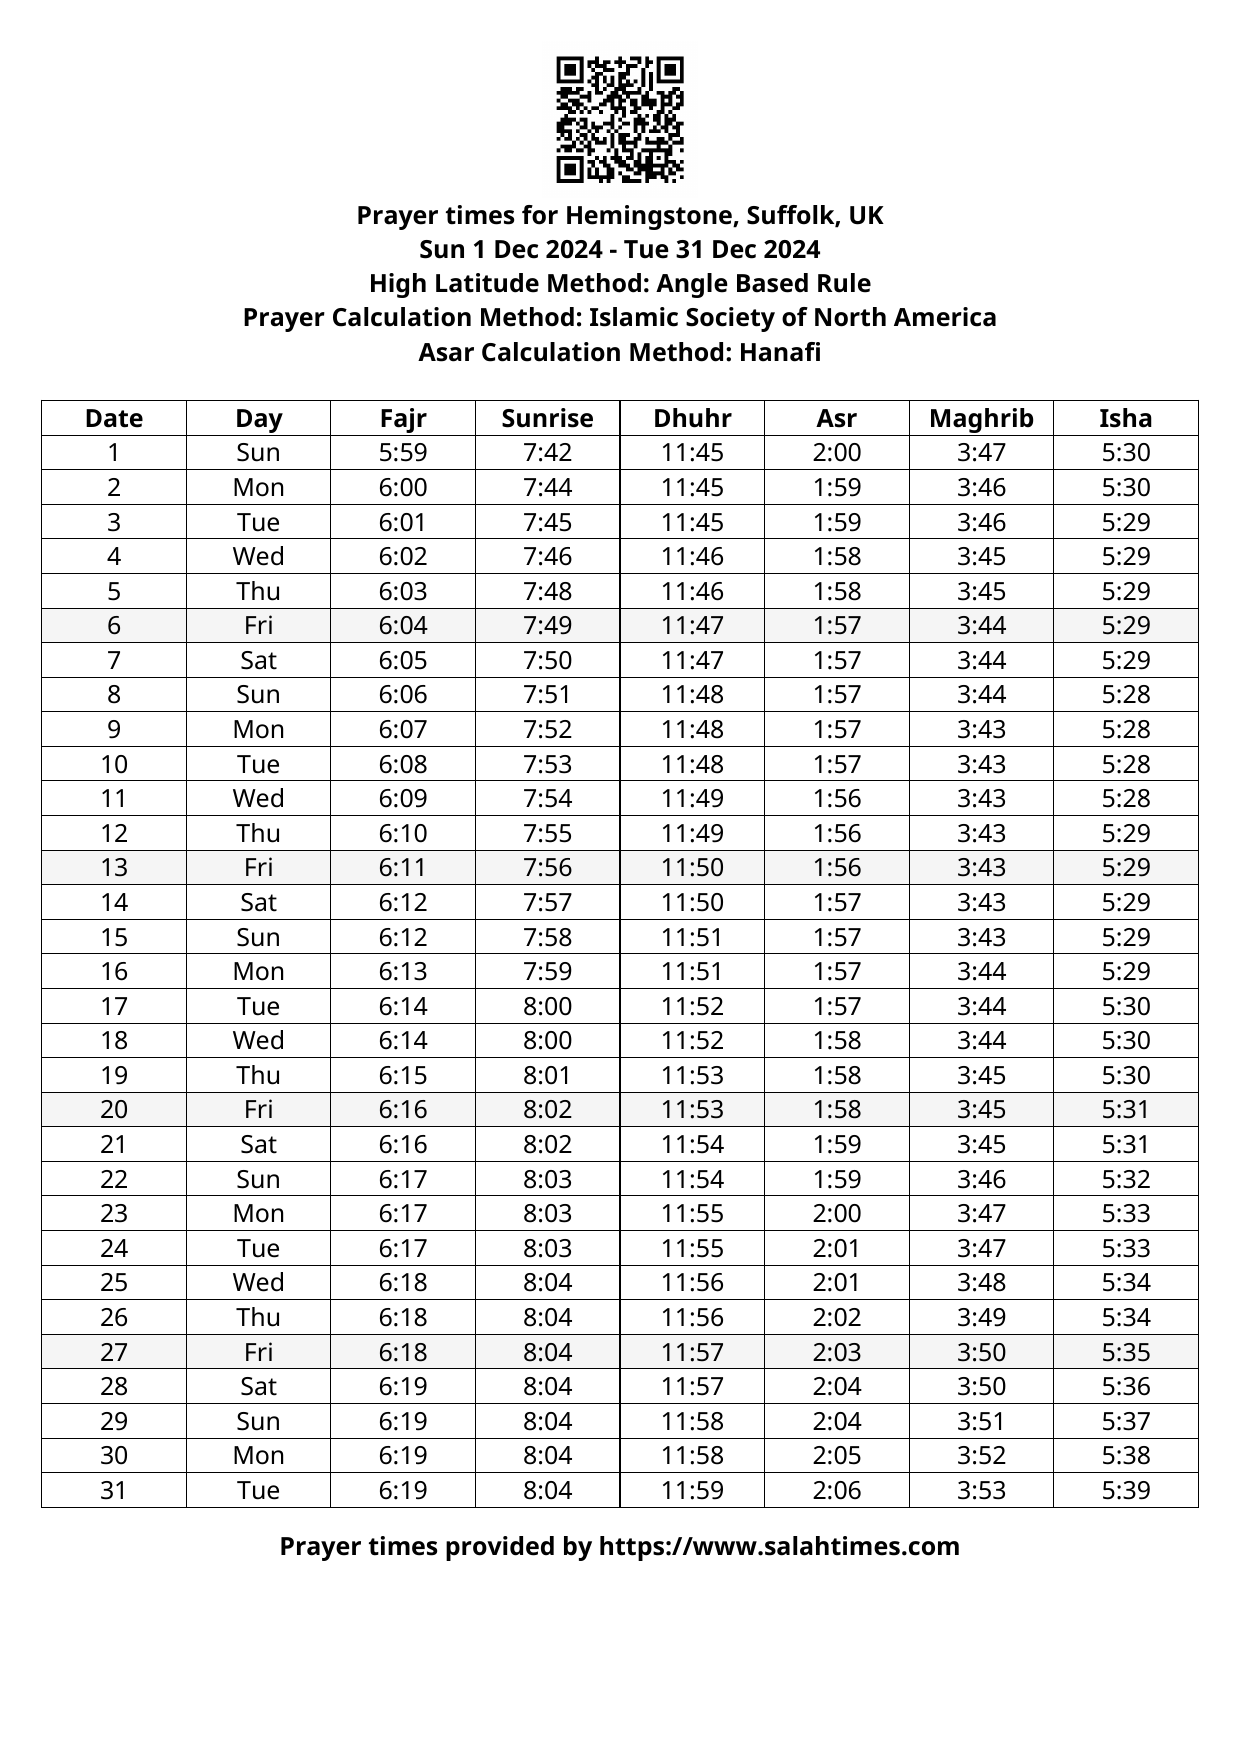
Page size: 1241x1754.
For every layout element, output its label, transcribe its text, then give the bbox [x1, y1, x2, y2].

table_cell 11:45 [621, 505, 764, 538]
table_cell 6:17 [331, 1231, 475, 1264]
table_cell 11:57 [621, 1335, 764, 1368]
table_cell 3:47 [910, 1196, 1053, 1230]
table_cell Wed [187, 1024, 330, 1057]
table_cell Sun [187, 436, 330, 469]
table_cell 3:44 [910, 609, 1053, 642]
table_cell 1:57 [765, 920, 909, 953]
table_cell 25 [42, 1266, 186, 1299]
table_cell 11:50 [621, 851, 764, 884]
table_cell 5:28 [1054, 678, 1198, 711]
table_cell 1:57 [765, 678, 909, 711]
table_cell 11:54 [621, 1162, 764, 1195]
table_cell 11 [42, 781, 186, 815]
table_cell 11:45 [621, 436, 764, 469]
table_cell 8:03 [476, 1231, 619, 1264]
table_cell 8:00 [476, 1024, 619, 1057]
table_cell 2:01 [765, 1266, 909, 1299]
table_cell 7:56 [476, 851, 619, 884]
table_cell 5:29 [1054, 643, 1198, 677]
table_cell 5:28 [1054, 747, 1198, 780]
table_cell 3:43 [910, 816, 1053, 849]
table_cell Tue [187, 747, 330, 780]
table_cell 11:47 [621, 609, 764, 642]
table_cell 5:30 [1054, 989, 1198, 1022]
table_cell 6:08 [331, 747, 475, 780]
table_cell 3:43 [910, 781, 1053, 815]
table_cell 2:01 [765, 1231, 909, 1264]
table_cell 5:59 [331, 436, 475, 469]
table_cell 8:00 [476, 989, 619, 1022]
table_cell 30 [42, 1439, 186, 1472]
table_cell 3:50 [910, 1335, 1053, 1368]
table_cell Sat [187, 1369, 330, 1403]
table_cell 7:58 [476, 920, 619, 953]
table_cell 5:33 [1054, 1231, 1198, 1264]
table_cell 8:04 [476, 1473, 619, 1507]
table_cell 8:02 [476, 1093, 619, 1126]
table_cell Fri [187, 851, 330, 884]
table_cell 3:45 [910, 574, 1053, 607]
table_cell 22 [42, 1162, 186, 1195]
table_cell 2 [42, 470, 186, 504]
table_header Sunrise [476, 401, 619, 434]
table_cell 11:52 [621, 1024, 764, 1057]
table_cell 3:43 [910, 920, 1053, 953]
table_cell 5:31 [1054, 1093, 1198, 1126]
table_cell 3:47 [910, 1231, 1053, 1264]
table_cell 1:59 [765, 1162, 909, 1195]
table_cell 3:53 [910, 1473, 1053, 1507]
table_cell 21 [42, 1127, 186, 1161]
table_cell Thu [187, 1300, 330, 1334]
table_cell 3:44 [910, 1024, 1053, 1057]
table_cell 7:46 [476, 539, 619, 573]
table_cell 5:29 [1054, 816, 1198, 849]
table_cell 6:19 [331, 1473, 475, 1507]
table_cell 5:32 [1054, 1162, 1198, 1195]
table_cell 5:39 [1054, 1473, 1198, 1507]
table_cell Sun [187, 1162, 330, 1195]
table_cell 2:02 [765, 1300, 909, 1334]
table_cell Wed [187, 781, 330, 815]
table_cell 8:03 [476, 1162, 619, 1195]
table_cell 3 [42, 505, 186, 538]
table_cell 6:18 [331, 1335, 475, 1368]
table_cell 3:45 [910, 1127, 1053, 1161]
table_cell Tue [187, 1231, 330, 1264]
table_cell 7:55 [476, 816, 619, 849]
table_cell 5:29 [1054, 954, 1198, 988]
table_cell 7 [42, 643, 186, 677]
table_cell 5:37 [1054, 1404, 1198, 1437]
table_cell 5:34 [1054, 1266, 1198, 1299]
table_cell 1:59 [765, 505, 909, 538]
table_cell 5:38 [1054, 1439, 1198, 1472]
table_cell 11:51 [621, 954, 764, 988]
table_cell 7:57 [476, 885, 619, 919]
table_cell 18 [42, 1024, 186, 1057]
table_cell 1:59 [765, 470, 909, 504]
table_cell 7:49 [476, 609, 619, 642]
table_cell 11:50 [621, 885, 764, 919]
table_header Day [187, 401, 330, 434]
table_cell 5:29 [1054, 920, 1198, 953]
table_cell 3:43 [910, 851, 1053, 884]
table_cell Mon [187, 1439, 330, 1472]
table_cell 4 [42, 539, 186, 573]
table_cell Thu [187, 574, 330, 607]
table_cell Mon [187, 1196, 330, 1230]
table_cell 8:04 [476, 1369, 619, 1403]
table_cell 1:56 [765, 851, 909, 884]
text Prayer times for Hemingstone, Suffolk, UK [42, 198, 1198, 232]
table_cell Mon [187, 954, 330, 988]
table_cell 6:09 [331, 781, 475, 815]
table_cell 8 [42, 678, 186, 711]
table_cell 6:14 [331, 989, 475, 1022]
table_cell 5 [42, 574, 186, 607]
table_cell 1:57 [765, 989, 909, 1022]
table_cell 5:29 [1054, 539, 1198, 573]
table_cell 29 [42, 1404, 186, 1437]
table_cell Thu [187, 1058, 330, 1092]
table_cell 1:58 [765, 1024, 909, 1057]
table_cell 11:46 [621, 539, 764, 573]
table_cell Sat [187, 643, 330, 677]
table_header Maghrib [910, 401, 1053, 434]
table_cell 2:04 [765, 1404, 909, 1437]
table_cell 6:18 [331, 1266, 475, 1299]
table_cell Sat [187, 885, 330, 919]
table_cell 1:56 [765, 816, 909, 849]
table_cell 6:11 [331, 851, 475, 884]
table_cell 8:04 [476, 1335, 619, 1368]
table_cell 6:14 [331, 1024, 475, 1057]
picture [542, 41, 699, 198]
table_cell 3:46 [910, 505, 1053, 538]
table_cell 5:28 [1054, 712, 1198, 746]
table_cell 8:04 [476, 1404, 619, 1437]
table_cell 8:03 [476, 1196, 619, 1230]
table_header Date [42, 401, 186, 434]
table_cell 1:58 [765, 1093, 909, 1126]
table_cell 1:57 [765, 609, 909, 642]
table_cell 6:04 [331, 609, 475, 642]
table_cell 5:29 [1054, 851, 1198, 884]
table_cell Sun [187, 1404, 330, 1437]
table_cell 11:56 [621, 1300, 764, 1334]
table_cell 3:44 [910, 678, 1053, 711]
table_cell 6:12 [331, 885, 475, 919]
table_cell Fri [187, 1335, 330, 1368]
table_cell 5:29 [1054, 574, 1198, 607]
table_cell 2:03 [765, 1335, 909, 1368]
table_cell Tue [187, 989, 330, 1022]
text Sun 1 Dec 2024 - Tue 31 Dec 2024 [42, 232, 1198, 266]
table_cell Sun [187, 920, 330, 953]
table_cell 6:02 [331, 539, 475, 573]
table_cell 3:45 [910, 539, 1053, 573]
table_cell 11:48 [621, 678, 764, 711]
table_cell 6:17 [331, 1196, 475, 1230]
table_cell 7:48 [476, 574, 619, 607]
table_cell 11:51 [621, 920, 764, 953]
table_cell 11:58 [621, 1439, 764, 1472]
table_cell 5:36 [1054, 1369, 1198, 1403]
table_cell 2:06 [765, 1473, 909, 1507]
table_cell Wed [187, 1266, 330, 1299]
table_cell 8:01 [476, 1058, 619, 1092]
table_cell 9 [42, 712, 186, 746]
table_cell 3:51 [910, 1404, 1053, 1437]
table_cell 7:59 [476, 954, 619, 988]
table_cell 6:16 [331, 1093, 475, 1126]
table_cell 11:57 [621, 1369, 764, 1403]
table_cell 7:51 [476, 678, 619, 711]
table_cell 6:18 [331, 1300, 475, 1334]
table_cell 6:05 [331, 643, 475, 677]
table_cell 20 [42, 1093, 186, 1126]
table_cell 10 [42, 747, 186, 780]
table_cell 5:35 [1054, 1335, 1198, 1368]
table_cell 5:34 [1054, 1300, 1198, 1334]
table_cell 1:57 [765, 747, 909, 780]
table_cell 5:29 [1054, 505, 1198, 538]
table_cell 1:57 [765, 643, 909, 677]
table_cell 14 [42, 885, 186, 919]
table_cell 11:45 [621, 470, 764, 504]
table_cell 6:19 [331, 1369, 475, 1403]
table_cell 7:45 [476, 505, 619, 538]
table_cell 1:57 [765, 712, 909, 746]
table_cell 11:49 [621, 781, 764, 815]
table_cell Tue [187, 505, 330, 538]
table_header Dhuhr [621, 401, 764, 434]
table_cell 3:43 [910, 747, 1053, 780]
table_cell 6:01 [331, 505, 475, 538]
text Prayer times provided by https://www.salahtimes.com [42, 1528, 1198, 1563]
table_cell 3:44 [910, 954, 1053, 988]
table_cell 13 [42, 851, 186, 884]
table_cell 7:42 [476, 436, 619, 469]
table_cell 8:04 [476, 1300, 619, 1334]
table_cell 6:10 [331, 816, 475, 849]
table_cell 11:47 [621, 643, 764, 677]
table_cell 11:55 [621, 1196, 764, 1230]
table_cell 5:28 [1054, 781, 1198, 815]
table_cell 11:54 [621, 1127, 764, 1161]
table_cell 11:59 [621, 1473, 764, 1507]
table_cell 11:49 [621, 816, 764, 849]
table_cell 6 [42, 609, 186, 642]
table_cell 1:58 [765, 574, 909, 607]
table_cell 5:29 [1054, 609, 1198, 642]
table_cell 6:00 [331, 470, 475, 504]
table_cell 8:04 [476, 1439, 619, 1472]
table_cell 11:53 [621, 1093, 764, 1126]
table_cell Tue [187, 1473, 330, 1507]
text High Latitude Method: Angle Based Rule [42, 266, 1198, 300]
table_cell 11:58 [621, 1404, 764, 1437]
table_header Asr [765, 401, 909, 434]
table_cell 6:15 [331, 1058, 475, 1092]
table_cell 27 [42, 1335, 186, 1368]
table_cell 3:49 [910, 1300, 1053, 1334]
table_cell 5:30 [1054, 1058, 1198, 1092]
table_cell 2:00 [765, 1196, 909, 1230]
table_cell 7:52 [476, 712, 619, 746]
table_cell 11:56 [621, 1266, 764, 1299]
table_cell 3:52 [910, 1439, 1053, 1472]
table_cell 1:59 [765, 1127, 909, 1161]
table_cell 17 [42, 989, 186, 1022]
table_cell 1:58 [765, 1058, 909, 1092]
table_cell 6:16 [331, 1127, 475, 1161]
table_cell Fri [187, 609, 330, 642]
table_cell 11:46 [621, 574, 764, 607]
text Asar Calculation Method: Hanafi [42, 334, 1198, 368]
table_cell 19 [42, 1058, 186, 1092]
table_cell Thu [187, 816, 330, 849]
table_cell Fri [187, 1093, 330, 1126]
table_cell 11:52 [621, 989, 764, 1022]
table_cell 3:48 [910, 1266, 1053, 1299]
table_header Fajr [331, 401, 475, 434]
table_cell 1 [42, 436, 186, 469]
table_header Isha [1054, 401, 1198, 434]
table_cell Wed [187, 539, 330, 573]
table_cell 5:30 [1054, 1024, 1198, 1057]
table_cell 1:58 [765, 539, 909, 573]
table_cell 11:53 [621, 1058, 764, 1092]
table_cell 5:29 [1054, 885, 1198, 919]
table_cell 2:05 [765, 1439, 909, 1472]
table_cell 3:44 [910, 989, 1053, 1022]
table_cell 3:43 [910, 885, 1053, 919]
table_cell 3:46 [910, 1162, 1053, 1195]
table_cell 6:19 [331, 1439, 475, 1472]
table_cell 11:55 [621, 1231, 764, 1264]
table_cell 6:03 [331, 574, 475, 607]
table_cell 11:48 [621, 747, 764, 780]
table_cell 6:13 [331, 954, 475, 988]
table_cell 8:04 [476, 1266, 619, 1299]
table_cell 23 [42, 1196, 186, 1230]
table_cell 7:50 [476, 643, 619, 677]
table_cell 3:45 [910, 1093, 1053, 1126]
table_cell 6:12 [331, 920, 475, 953]
table_cell 3:43 [910, 712, 1053, 746]
table_cell 7:53 [476, 747, 619, 780]
table_cell 7:54 [476, 781, 619, 815]
table_cell Sun [187, 678, 330, 711]
table_cell 12 [42, 816, 186, 849]
table_cell 8:02 [476, 1127, 619, 1161]
table_cell 3:50 [910, 1369, 1053, 1403]
table_cell 2:00 [765, 436, 909, 469]
table_cell 7:44 [476, 470, 619, 504]
table_cell 3:46 [910, 470, 1053, 504]
table_cell Sat [187, 1127, 330, 1161]
table_cell 11:48 [621, 712, 764, 746]
table_cell 5:31 [1054, 1127, 1198, 1161]
table_cell 6:19 [331, 1404, 475, 1437]
table_cell 1:56 [765, 781, 909, 815]
table_cell 1:57 [765, 954, 909, 988]
table_cell Mon [187, 712, 330, 746]
table_cell 6:06 [331, 678, 475, 711]
table_cell 2:04 [765, 1369, 909, 1403]
table_cell 5:33 [1054, 1196, 1198, 1230]
table_cell 16 [42, 954, 186, 988]
table_cell 24 [42, 1231, 186, 1264]
table_cell 5:30 [1054, 470, 1198, 504]
table_cell 5:30 [1054, 436, 1198, 469]
table_cell 3:45 [910, 1058, 1053, 1092]
table_cell Mon [187, 470, 330, 504]
table_cell 3:44 [910, 643, 1053, 677]
table_cell 1:57 [765, 885, 909, 919]
table_cell 6:07 [331, 712, 475, 746]
table_cell 6:17 [331, 1162, 475, 1195]
table_cell 31 [42, 1473, 186, 1507]
text Prayer Calculation Method: Islamic Society of North America [42, 300, 1198, 334]
table_cell 28 [42, 1369, 186, 1403]
table_cell 3:47 [910, 436, 1053, 469]
table_cell 26 [42, 1300, 186, 1334]
table_cell 15 [42, 920, 186, 953]
